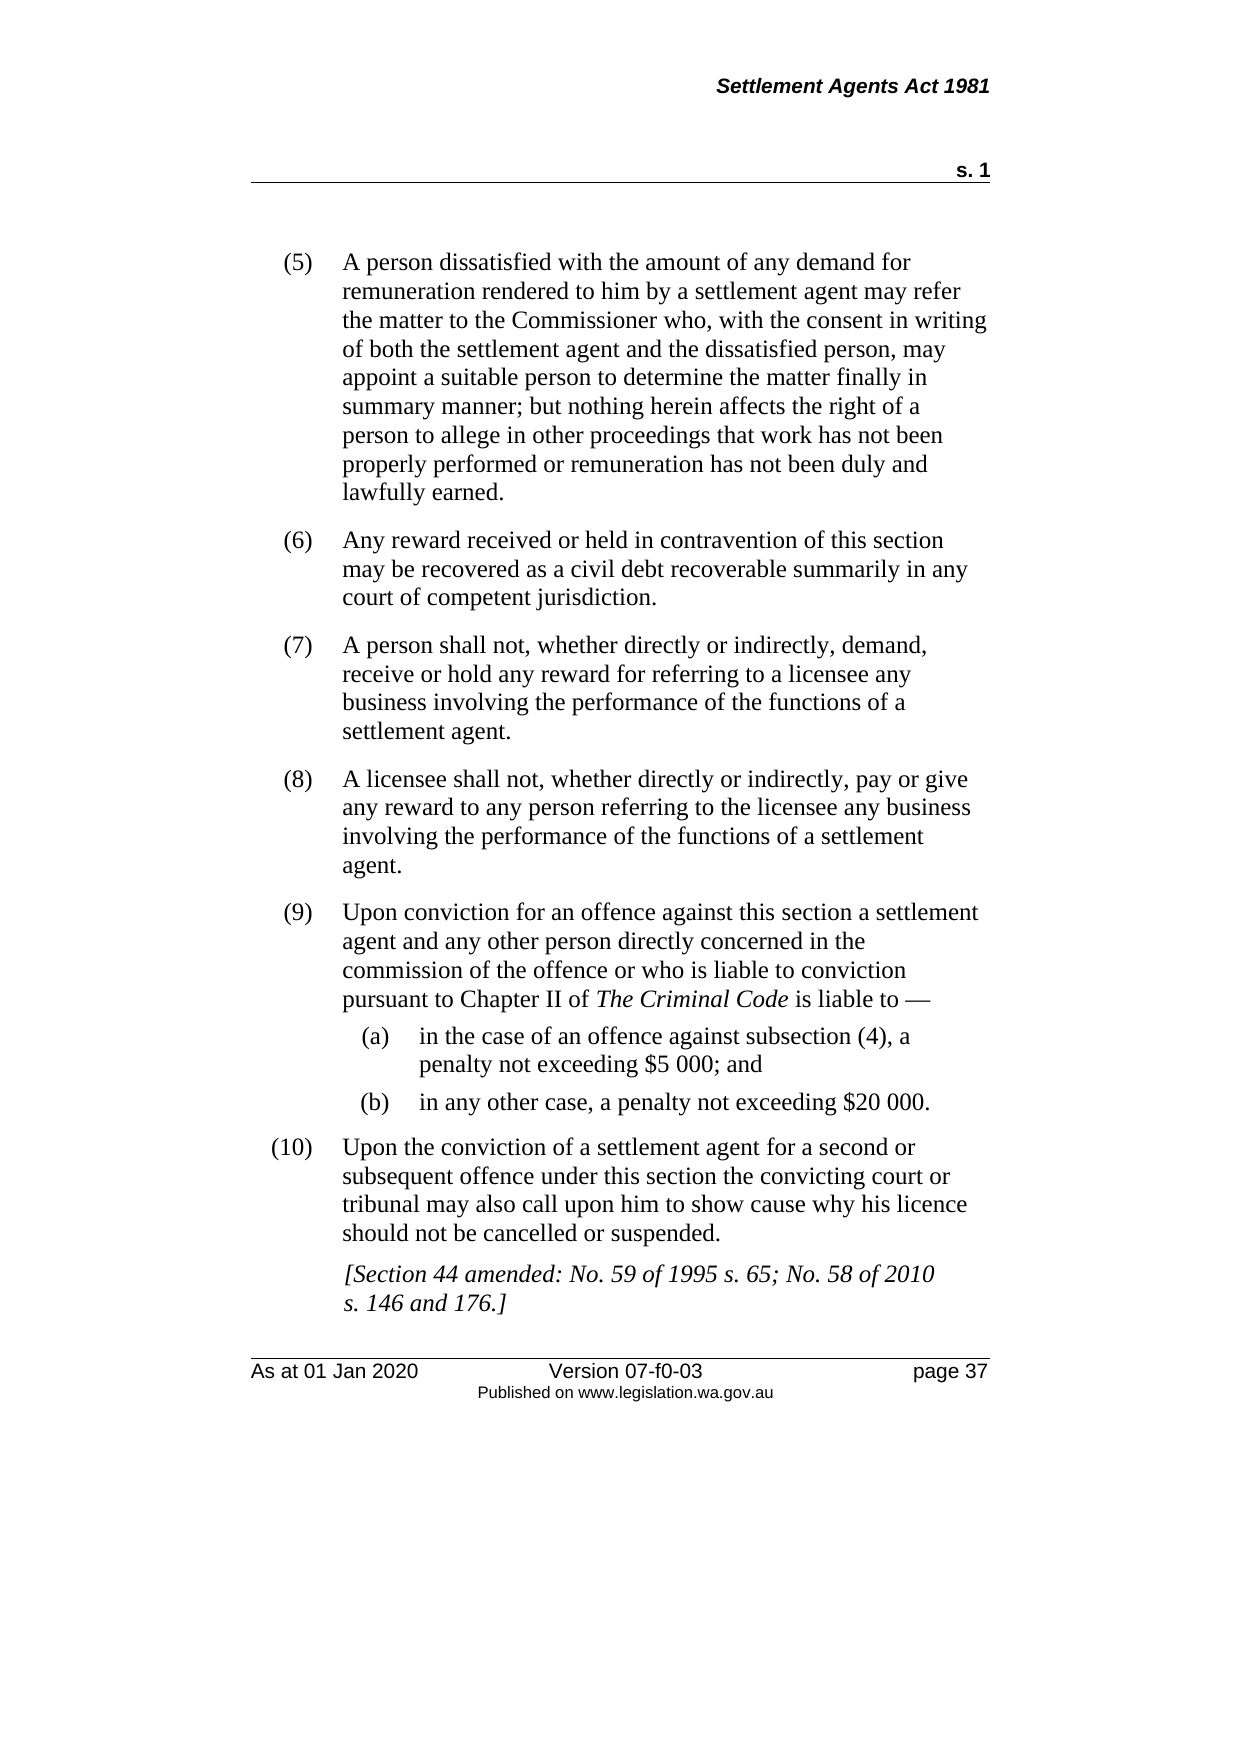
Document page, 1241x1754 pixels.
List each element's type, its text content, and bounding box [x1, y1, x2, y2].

text (8) A licensee shall not, whether directly or indirectly, pay or give any reward to any person referring to the licensee any business involving the performance of the functions of a settlement agent. [251, 764, 990, 879]
text (b) in any other case, a penalty not exceeding $20 000. [251, 1087, 990, 1115]
text (5) A person dissatisfied with the amount of any demand for remuneration rendered to him by a settlement agent may refer the matter to the Commissioner who, with the consent in writing of both the settlement agent and the dissatisfied person, may appoint a suitable person to determine the matter finally in summary manner; but nothing herein affects the right of a person to allege in other proceedings that work has not been properly performed or remuneration has not been duly and lawfully earned. [251, 247, 990, 506]
text (a) in the case of an offence against subsection (4), a penalty not exceeding $5 000; and [251, 1021, 990, 1078]
text (6) Any reward received or held in contravention of this section may be recovered as a civil debt recoverable summarily in any court of competent jurisdiction. [251, 525, 990, 611]
text [Section 44 amended: No. 59 of 1995 s. 65; No. 58 of 2010 s. 146 and 176.] [251, 1259, 990, 1317]
text (10) Upon the conviction of a settlement agent for a second or subsequent offence under this section the convicting court or tribunal may also call upon him to show cause why his licence should not be cancelled or suspended. [251, 1132, 990, 1247]
text (7) A person shall not, whether directly or indirectly, demand, receive or hold any reward for referring to a licensee any business involving the performance of the functions of a settlement agent. [251, 630, 990, 745]
text (9) Upon conviction for an offence against this section a settlement agent and any other person directly concerned in the commission of the offence or who is liable to conviction pursuant to Chapter II of The Criminal Code is liable to — [251, 897, 990, 1012]
